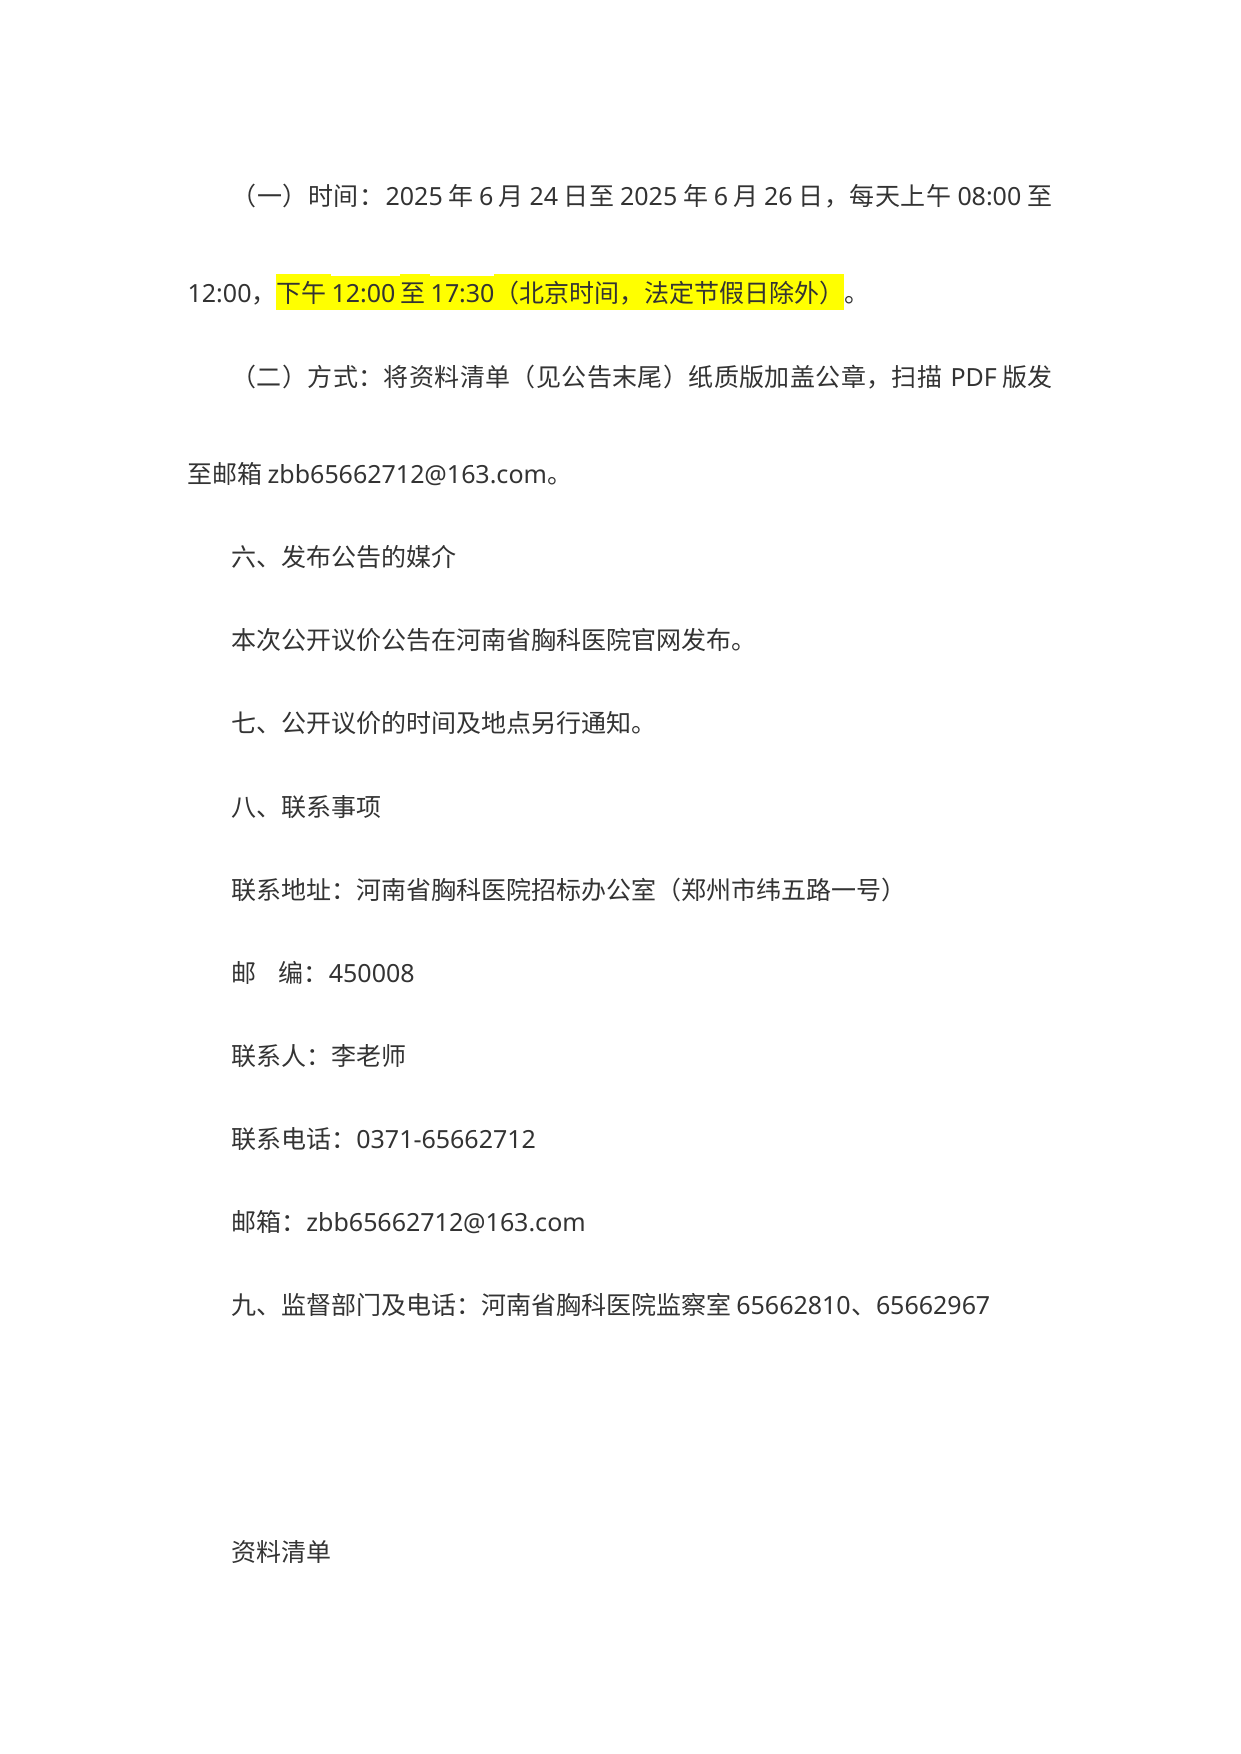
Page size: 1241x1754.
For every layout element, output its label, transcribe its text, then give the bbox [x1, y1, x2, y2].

text 联系地址：河南省胸科医院招标办公室（郑州市纬五路一号） [187, 856, 1053, 921]
text （一）时间：2025年6月24日至2025年6月26日，每天上午08:00至12:00，下午12:00至17:30（北京时间，法定节假日除外）。 [187, 162, 1053, 324]
text 邮箱：zbb65662712@163.com [187, 1188, 1053, 1253]
text 九、监督部门及电话：河南省胸科医院监察室65662810、65662967 [187, 1271, 1053, 1336]
text 联系人：李老师 [187, 1022, 1053, 1087]
text 八、联系事项 [187, 773, 1053, 838]
text 联系电话：0371-65662712 [187, 1105, 1053, 1170]
text 本次公开议价公告在河南省胸科医院官网发布。 [187, 606, 1053, 671]
text 资料清单 [187, 1518, 1053, 1583]
text 六、发布公告的媒介 [187, 523, 1053, 588]
text 七、公开议价的时间及地点另行通知。 [187, 689, 1053, 754]
text 邮 编：450008 [187, 939, 1053, 1004]
text （二）方式：将资料清单（见公告末尾）纸质版加盖公章，扫描PDF版发至邮箱zbb65662712@163.com。 [187, 343, 1053, 505]
